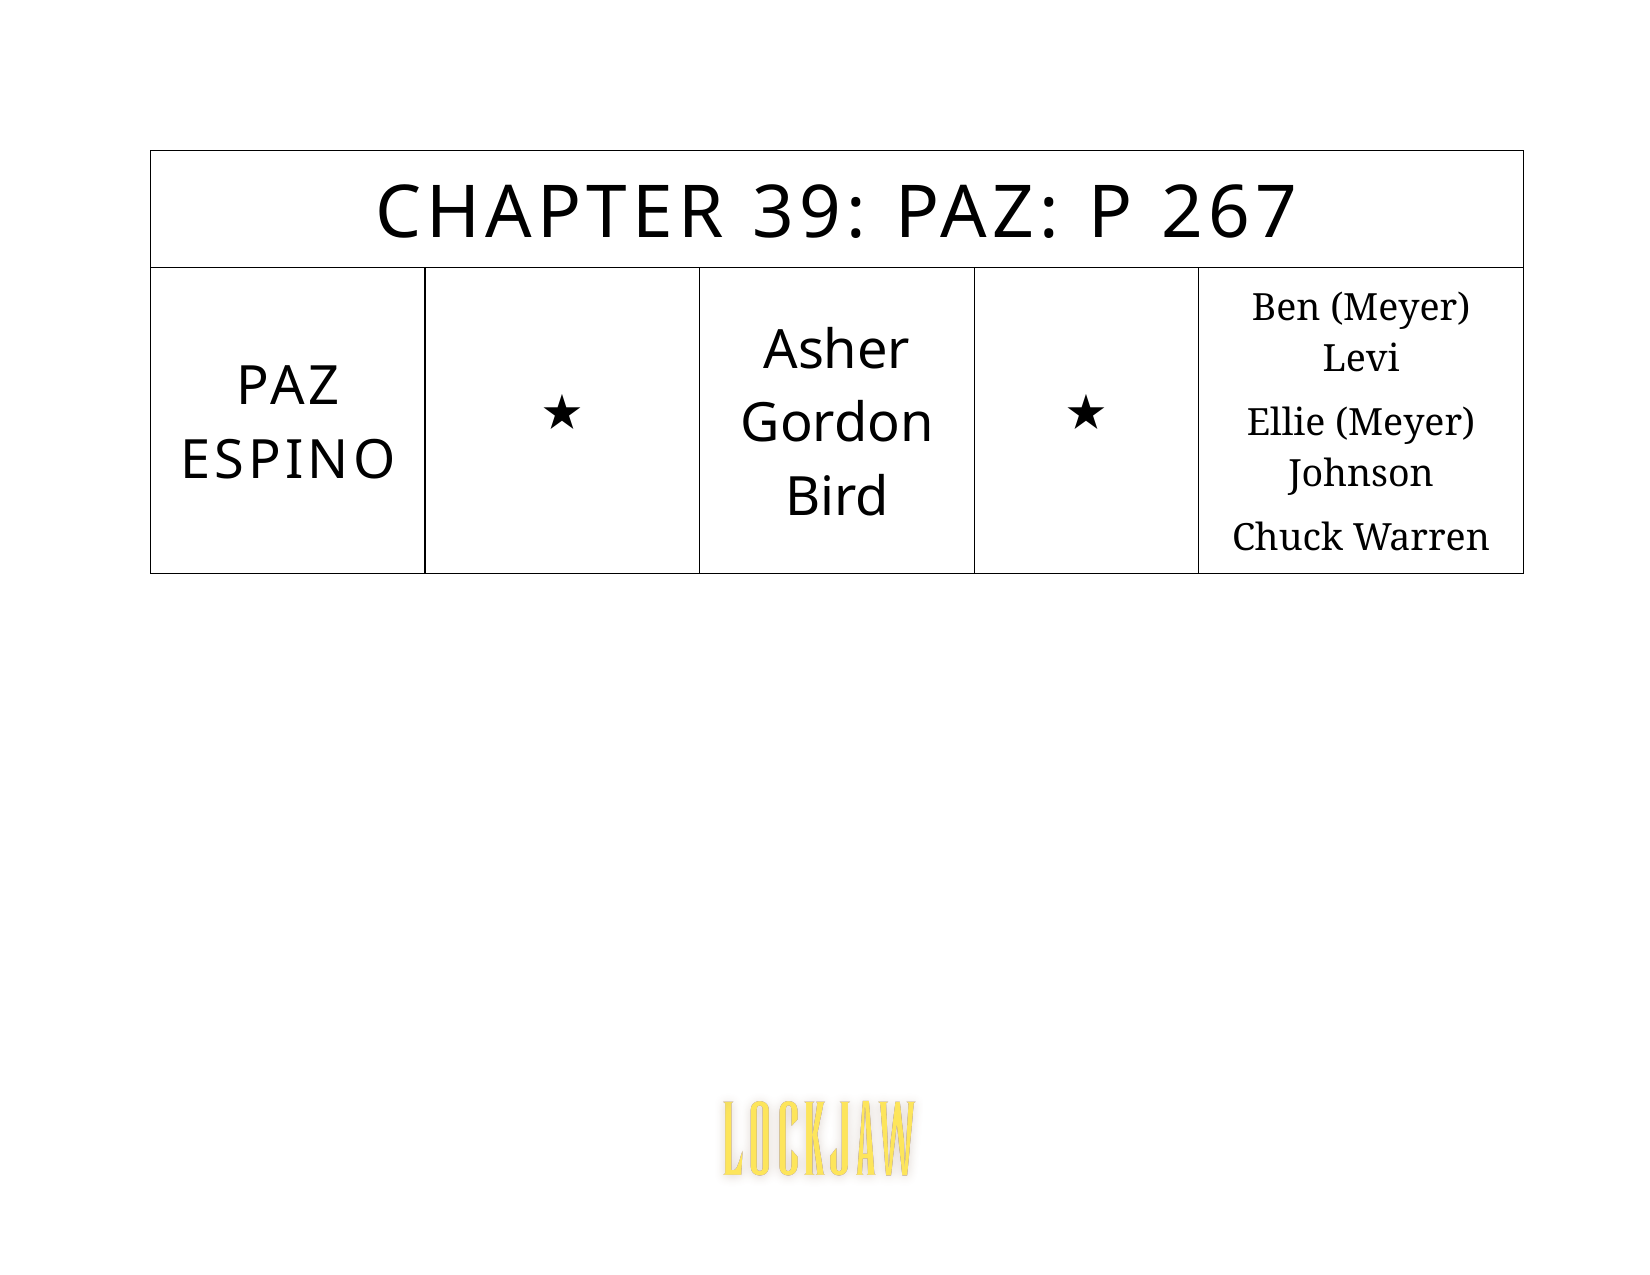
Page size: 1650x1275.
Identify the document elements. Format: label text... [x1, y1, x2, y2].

table_cell PAZ ESPINO [151, 268, 424, 573]
table_cell [975, 268, 1198, 573]
table_cell [426, 268, 699, 573]
picture [712, 1075, 938, 1202]
table_cell Ben (Meyer) Levi Ellie (Meyer) Johnson Chuck Warren [1199, 268, 1523, 573]
table_header Chapter 39: Paz: p 267 [151, 151, 1523, 267]
table_cell Asher Gordon Bird [700, 268, 974, 573]
